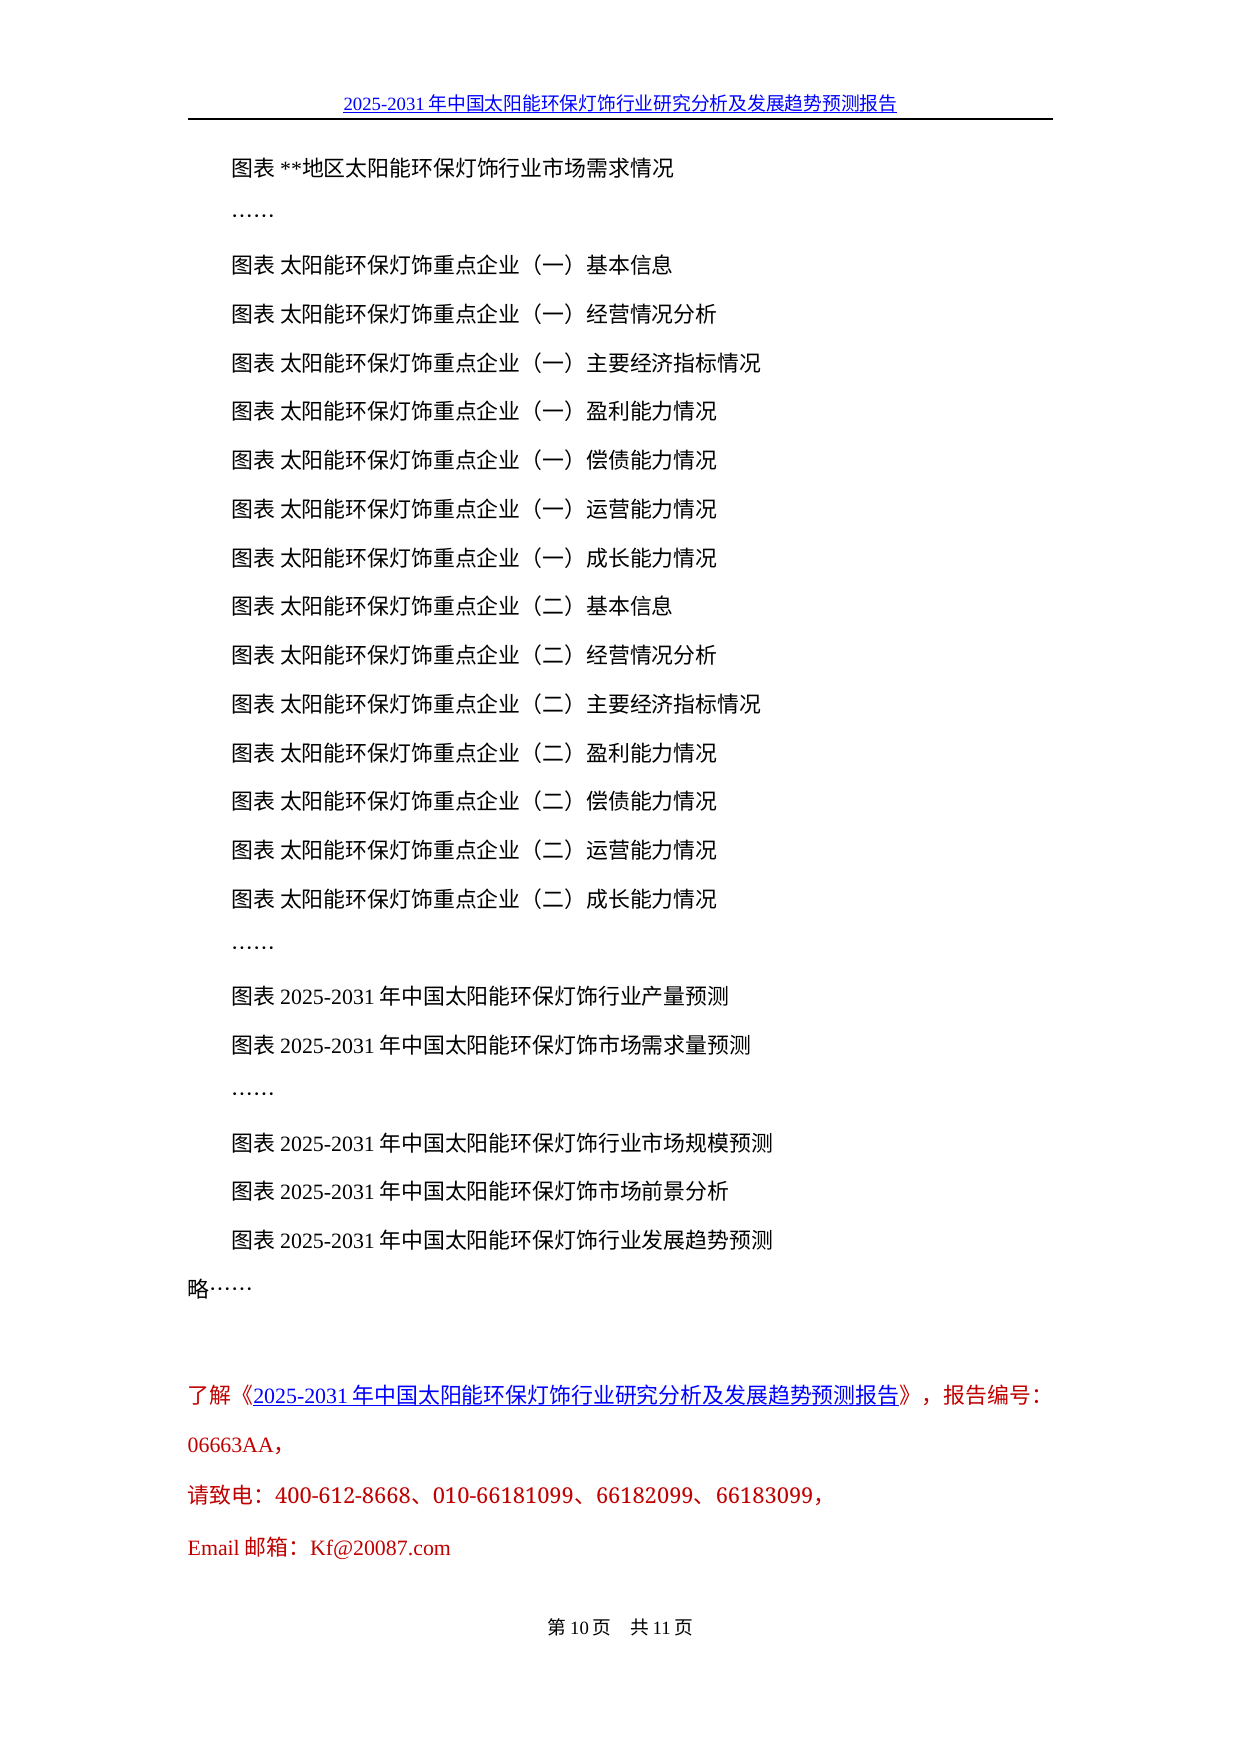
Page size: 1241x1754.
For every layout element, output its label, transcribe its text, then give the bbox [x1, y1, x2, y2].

text 了解《2025-2031年中国太阳能环保灯饰行业研究分析及发展趋势预测报告》，报告编号：06663AA， [187, 1378, 1053, 1459]
text Email邮箱：Kf@20087.com [187, 1530, 1053, 1562]
text 请致电：400-612-8668、010-66181099、66182099、66183099， [187, 1478, 1053, 1511]
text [187, 150, 1053, 1304]
